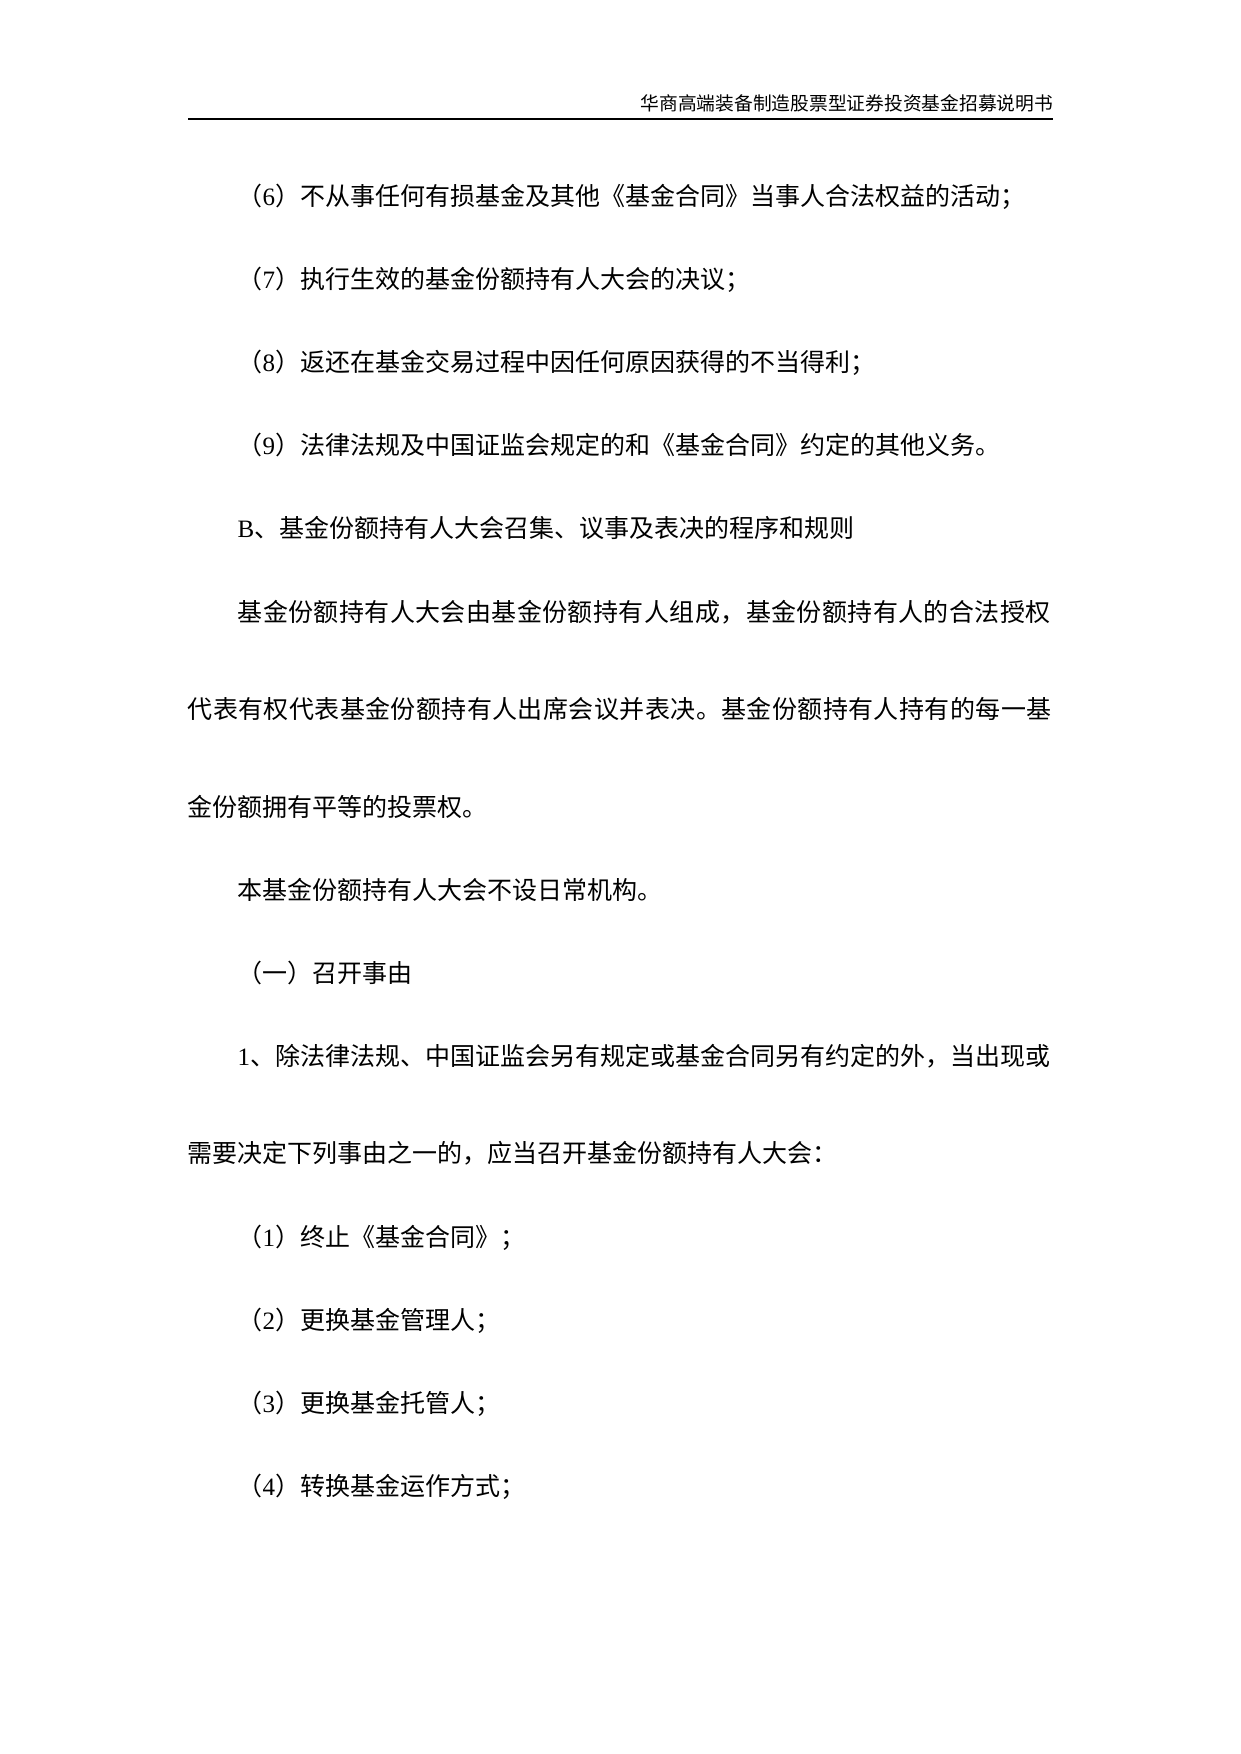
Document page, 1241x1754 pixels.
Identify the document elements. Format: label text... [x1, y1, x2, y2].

text 本基金份额持有人大会不设日常机构。 [187, 856, 1053, 921]
text （2）更换基金管理人； [187, 1286, 1053, 1351]
text （4）转换基金运作方式； [187, 1452, 1053, 1517]
text （6）不从事任何有损基金及其他《基金合同》当事人合法权益的活动； [187, 162, 1053, 227]
text （8）返还在基金交易过程中因任何原因获得的不当得利； [187, 328, 1053, 393]
text B、基金份额持有人大会召集、议事及表决的程序和规则 [187, 494, 1053, 559]
text （9）法律法规及中国证监会规定的和《基金合同》约定的其他义务。 [187, 411, 1053, 476]
text （一）召开事由 [187, 939, 1053, 1004]
text 基金份额持有人大会由基金份额持有人组成，基金份额持有人的合法授权代表有权代表基金份额持有人出席会议并表决。基金份额持有人持有的每一基金份额拥有平等的投票权。 [187, 578, 1053, 838]
text （3）更换基金托管人； [187, 1369, 1053, 1434]
text 1、除法律法规、中国证监会另有规定或基金合同另有约定的外，当出现或需要决定下列事由之一的，应当召开基金份额持有人大会： [187, 1022, 1053, 1184]
text （7）执行生效的基金份额持有人大会的决议； [187, 245, 1053, 310]
text （1）终止《基金合同》； [187, 1203, 1053, 1268]
